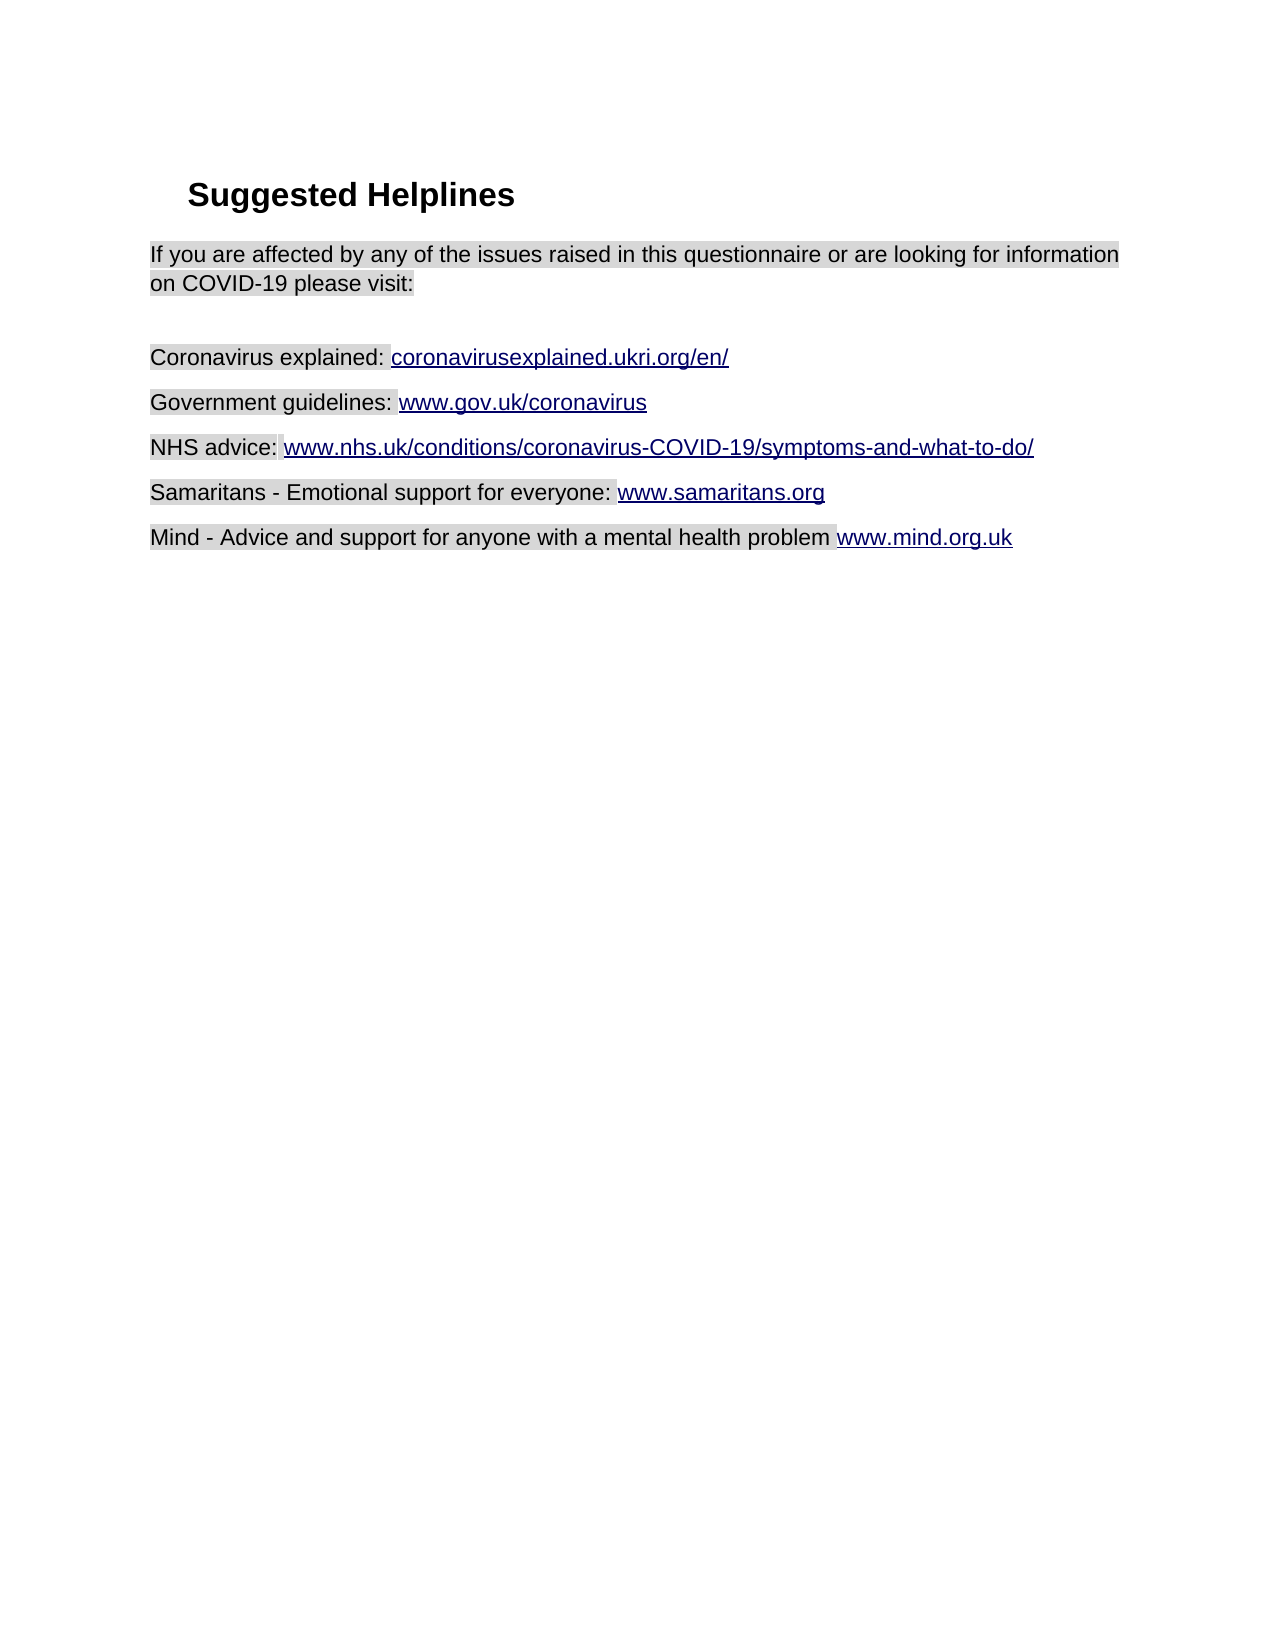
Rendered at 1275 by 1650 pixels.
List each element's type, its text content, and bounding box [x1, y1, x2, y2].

text Government guidelines: www.gov.uk/coronavirus [150, 388, 1125, 415]
text Coronavirus explained: coronavirusexplained.ukri.org/en/ [150, 315, 1125, 370]
text Samaritans - Emotional support for everyone: www.samaritans.org [617, 479, 1125, 505]
text Mind - Advice and support for anyone with a mental health problem www.mind.org.uk [837, 524, 1125, 550]
text NHS advice: www.nhs.uk/conditions/coronavirus-COVID-19/symptoms-and-what-to-do/ [284, 434, 1125, 460]
subtitle Suggested Helplines [187, 175, 1125, 213]
text If you are affected by any of the issues raised in this questionnaire or are looking for information on COVID-19 please visit: [150, 241, 1125, 296]
